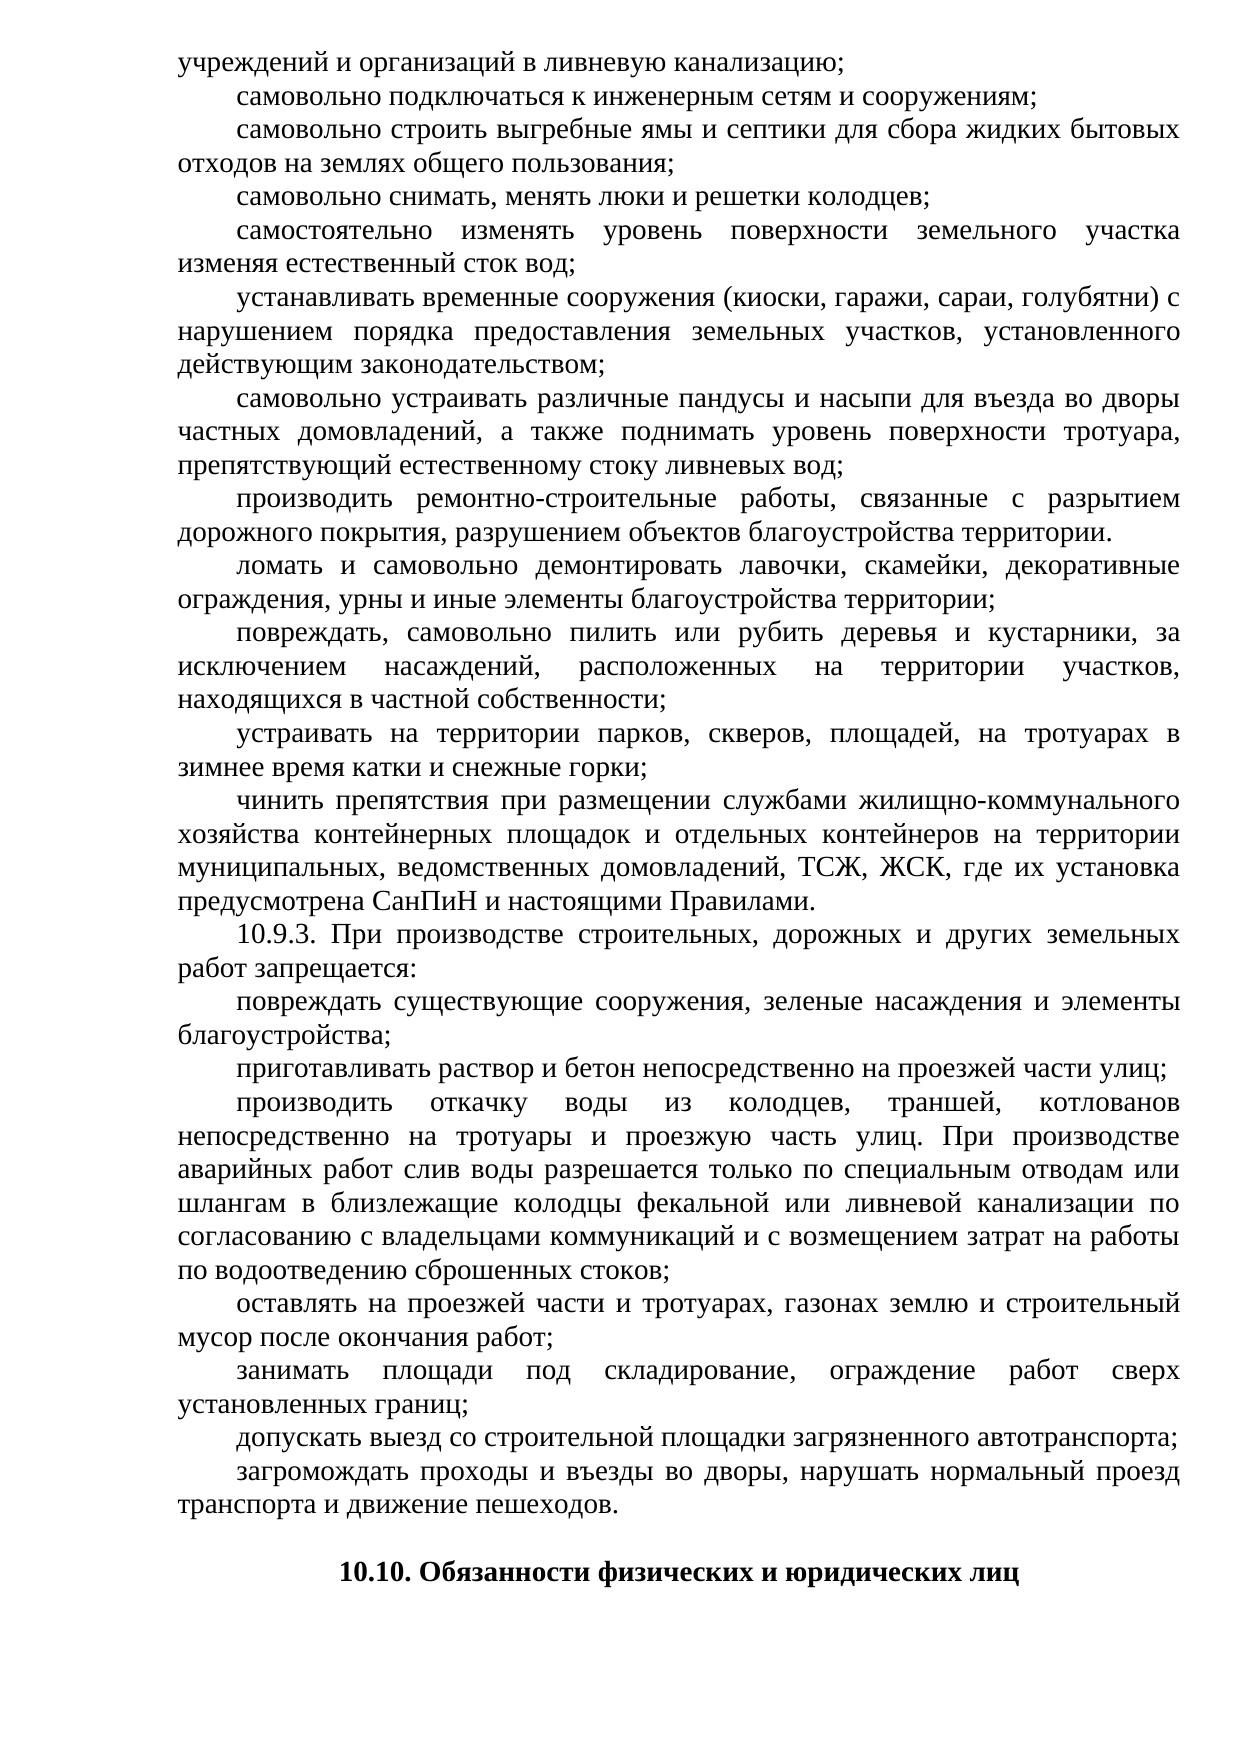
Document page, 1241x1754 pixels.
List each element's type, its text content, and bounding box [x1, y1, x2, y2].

text допускать выезд со строительной площадки загрязненного автотранспорта; [177, 1419, 1181, 1453]
text самовольно строить выгребные ямы и септики для сбора жидких бытовых отходов на землях общего пользования; [177, 111, 1181, 178]
text самостоятельно изменять уровень поверхности земельного участка изменяя естественный сток вод; [177, 212, 1181, 279]
text устанавливать временные сооружения (киоски, гаражи, сараи, голубятни) с нарушением порядка предоставления земельных участков, установленного действующим законодательством; [177, 279, 1181, 380]
text ломать и самовольно демонтировать лавочки, скамейки, декоративные ограждения, урны и иные элементы благоустройства территории; [177, 547, 1181, 614]
text производить ремонтно-строительные работы, связанные с разрытием дорожного покрытия, разрушением объектов благоустройства территории. [177, 480, 1181, 547]
text приготавливать раствор и бетон непосредственно на проезжей части улиц; [177, 1051, 1181, 1084]
text самовольно подключаться к инженерным сетям и сооружениям; [177, 78, 1181, 111]
text загромождать проходы и въезды во дворы, нарушать нормальный проезд транспорта и движение пешеходов. [177, 1453, 1181, 1520]
text чинить препятствия при размещении службами жилищно-коммунального хозяйства контейнерных площадок и отдельных контейнеров на территории муниципальных, ведомственных домовладений, ТСЖ, ЖСК, где их установка предусмотрена СанПиН и настоящими Правилами. [177, 782, 1181, 916]
text повреждать, самовольно пилить или рубить деревья и кустарники, за исключением насаждений, расположенных на территории участков, находящихся в частной собственности; [177, 614, 1181, 715]
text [177, 44, 1181, 78]
text повреждать существующие сооружения, зеленые насаждения и элементы благоустройства; [177, 983, 1181, 1051]
text 10.9.3. При производстве строительных, дорожных и других земельных работ запрещается: [177, 916, 1181, 983]
text 10.10. Обязанности физических и юридических лиц [177, 1554, 1181, 1587]
text производить откачку воды из колодцев, траншей, котлованов непосредственно на тротуары и проезжую часть улиц. При производстве аварийных работ слив воды разрешается только по специальным отводам или шлангам в близлежащие колодцы фекальной или ливневой канализации по согласованию с владельцами коммуникаций и с возмещением затрат на работы по водоотведению сброшенных стоков; [177, 1084, 1181, 1285]
text устраивать на территории парков, скверов, площадей, на тротуарах в зимнее время катки и снежные горки; [177, 715, 1181, 782]
text оставлять на проезжей части и тротуарах, газонах землю и строительный мусор после окончания работ; [177, 1285, 1181, 1352]
text занимать площади под складирование, ограждение работ сверх установленных границ; [177, 1352, 1181, 1419]
text самовольно устраивать различные пандусы и насыпи для въезда во дворы частных домовладений, а также поднимать уровень поверхности тротуара, препятствующий естественному стоку ливневых вод; [177, 380, 1181, 480]
text самовольно снимать, менять люки и решетки колодцев; [177, 178, 1181, 212]
